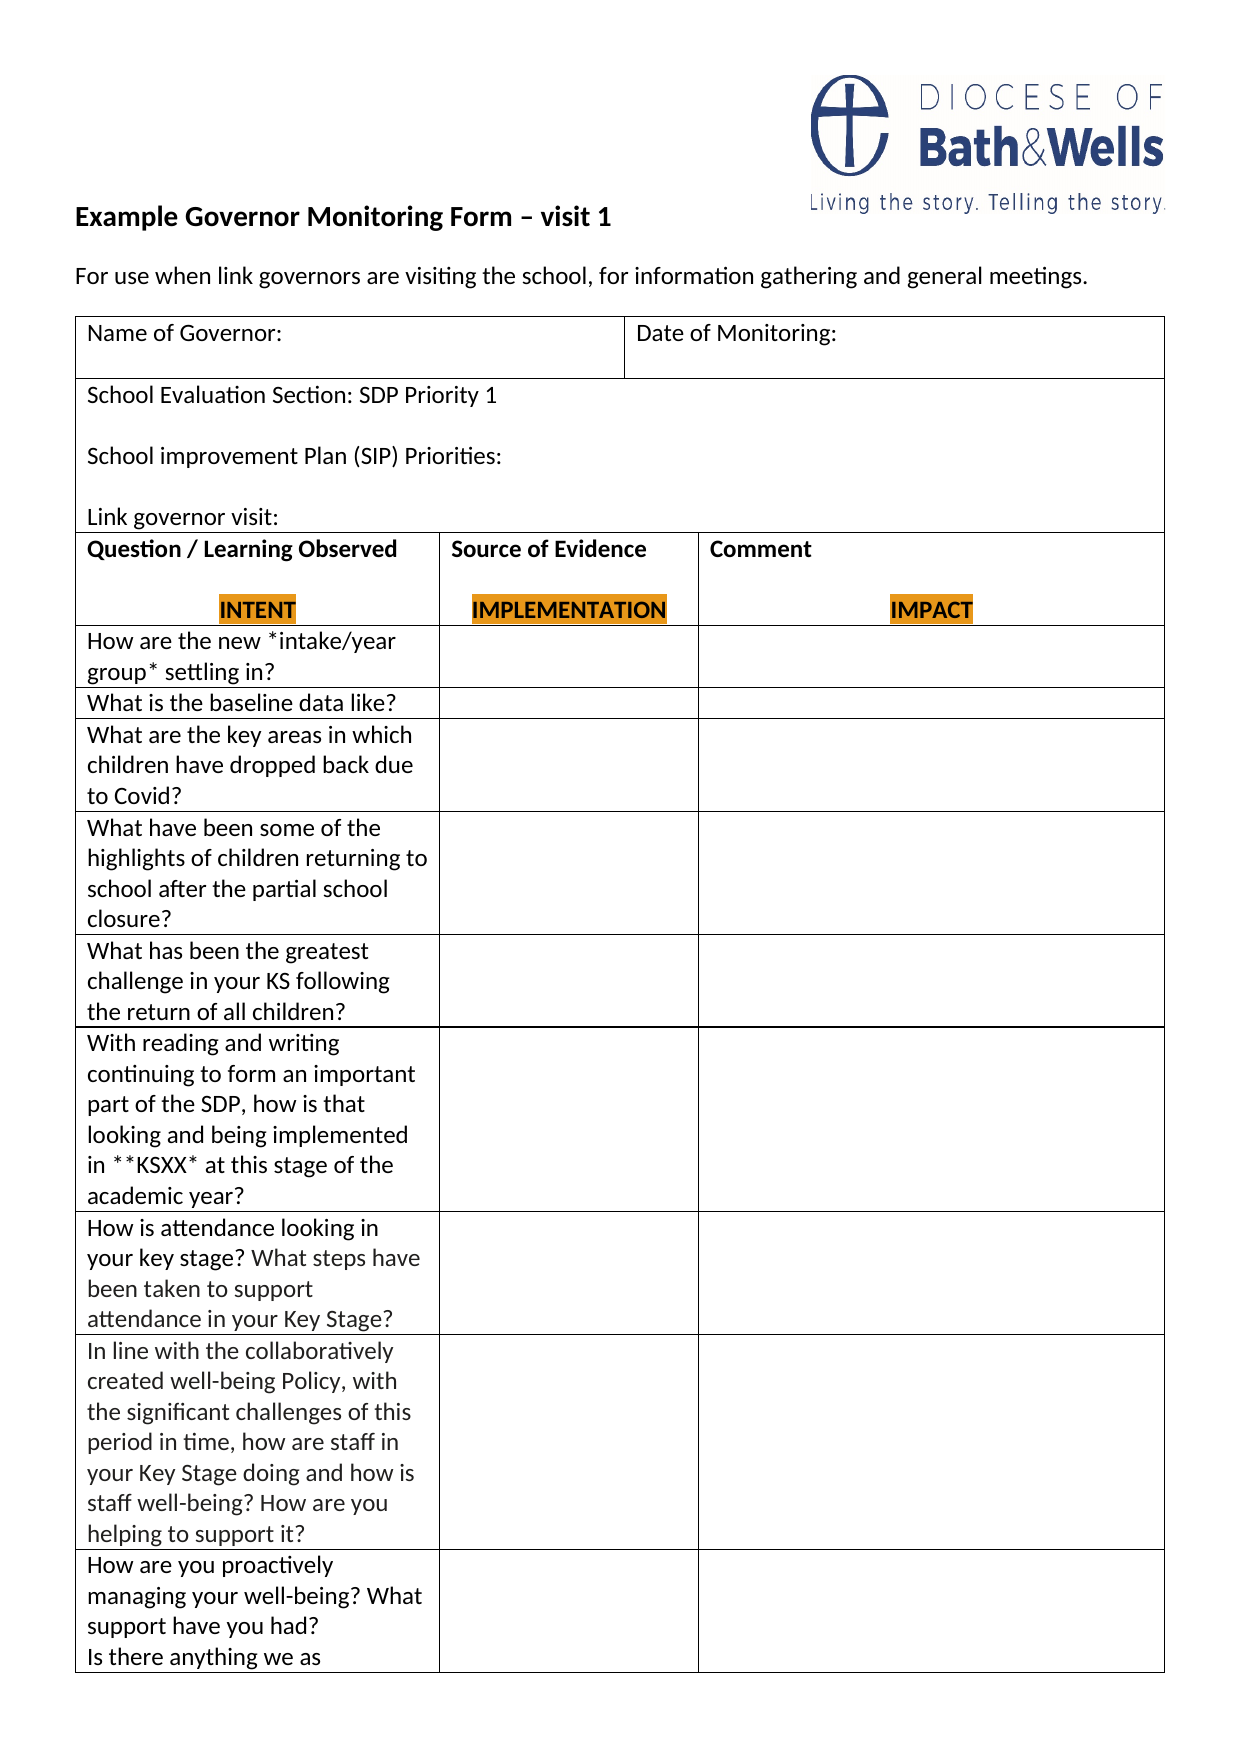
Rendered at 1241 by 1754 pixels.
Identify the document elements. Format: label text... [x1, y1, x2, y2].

table_cell [699, 1335, 1164, 1548]
table_cell How is attendance looking in your key stage? What steps have been taken to support attendance in your Key Stage? [76, 1212, 439, 1334]
text Example Governor Monitoring Form – visit 1 [75, 198, 1165, 234]
table_cell How are the new *intake/year group* settling in? [76, 626, 439, 687]
table_cell [699, 626, 1164, 687]
table_header Name of Governor: [76, 317, 624, 378]
table_cell Comment IMPACT [699, 533, 1164, 624]
table_cell What have been some of the highlights of children returning to school after the partial school closure? [76, 812, 439, 934]
table_cell [699, 1212, 1164, 1334]
table_cell [440, 1550, 698, 1672]
table_cell [440, 1028, 698, 1211]
table_cell [699, 1028, 1164, 1211]
table_header Date of Monitoring: [625, 317, 1164, 378]
table_cell [440, 1335, 698, 1548]
table_cell [699, 1550, 1164, 1672]
table_cell [699, 935, 1164, 1026]
table_cell Question / Learning Observed INTENT [76, 533, 439, 624]
table_cell [699, 719, 1164, 811]
table_cell What is the baseline data like? [76, 688, 439, 718]
picture [811, 75, 1166, 214]
table_cell [440, 1212, 698, 1334]
table_cell [699, 812, 1164, 934]
table_cell [440, 626, 698, 687]
table_cell What has been the greatest challenge in your KS following the return of all children? [76, 935, 439, 1026]
table_cell [440, 719, 698, 811]
table_cell What are the key areas in which children have dropped back due to Covid? [76, 719, 439, 811]
table_cell With reading and writing continuing to form an important part of the SDP, how is that looking and being implemented in **KSXX* at this stage of the academic year? [76, 1028, 439, 1211]
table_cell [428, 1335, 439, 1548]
table_cell [699, 688, 1164, 718]
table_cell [76, 1550, 439, 1672]
text For use when link governors are visiting the school, for information gathering and general meetings. [75, 260, 1165, 291]
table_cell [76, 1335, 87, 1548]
table_cell School Evaluation Section: SDP Priority 1 School improvement Plan (SIP) Priorities: Link governor visit: [76, 379, 1164, 532]
table_cell [440, 688, 698, 718]
table_cell [440, 812, 698, 934]
table_cell Source of Evidence IMPLEMENTATION [440, 533, 698, 624]
table_cell [440, 935, 698, 1026]
